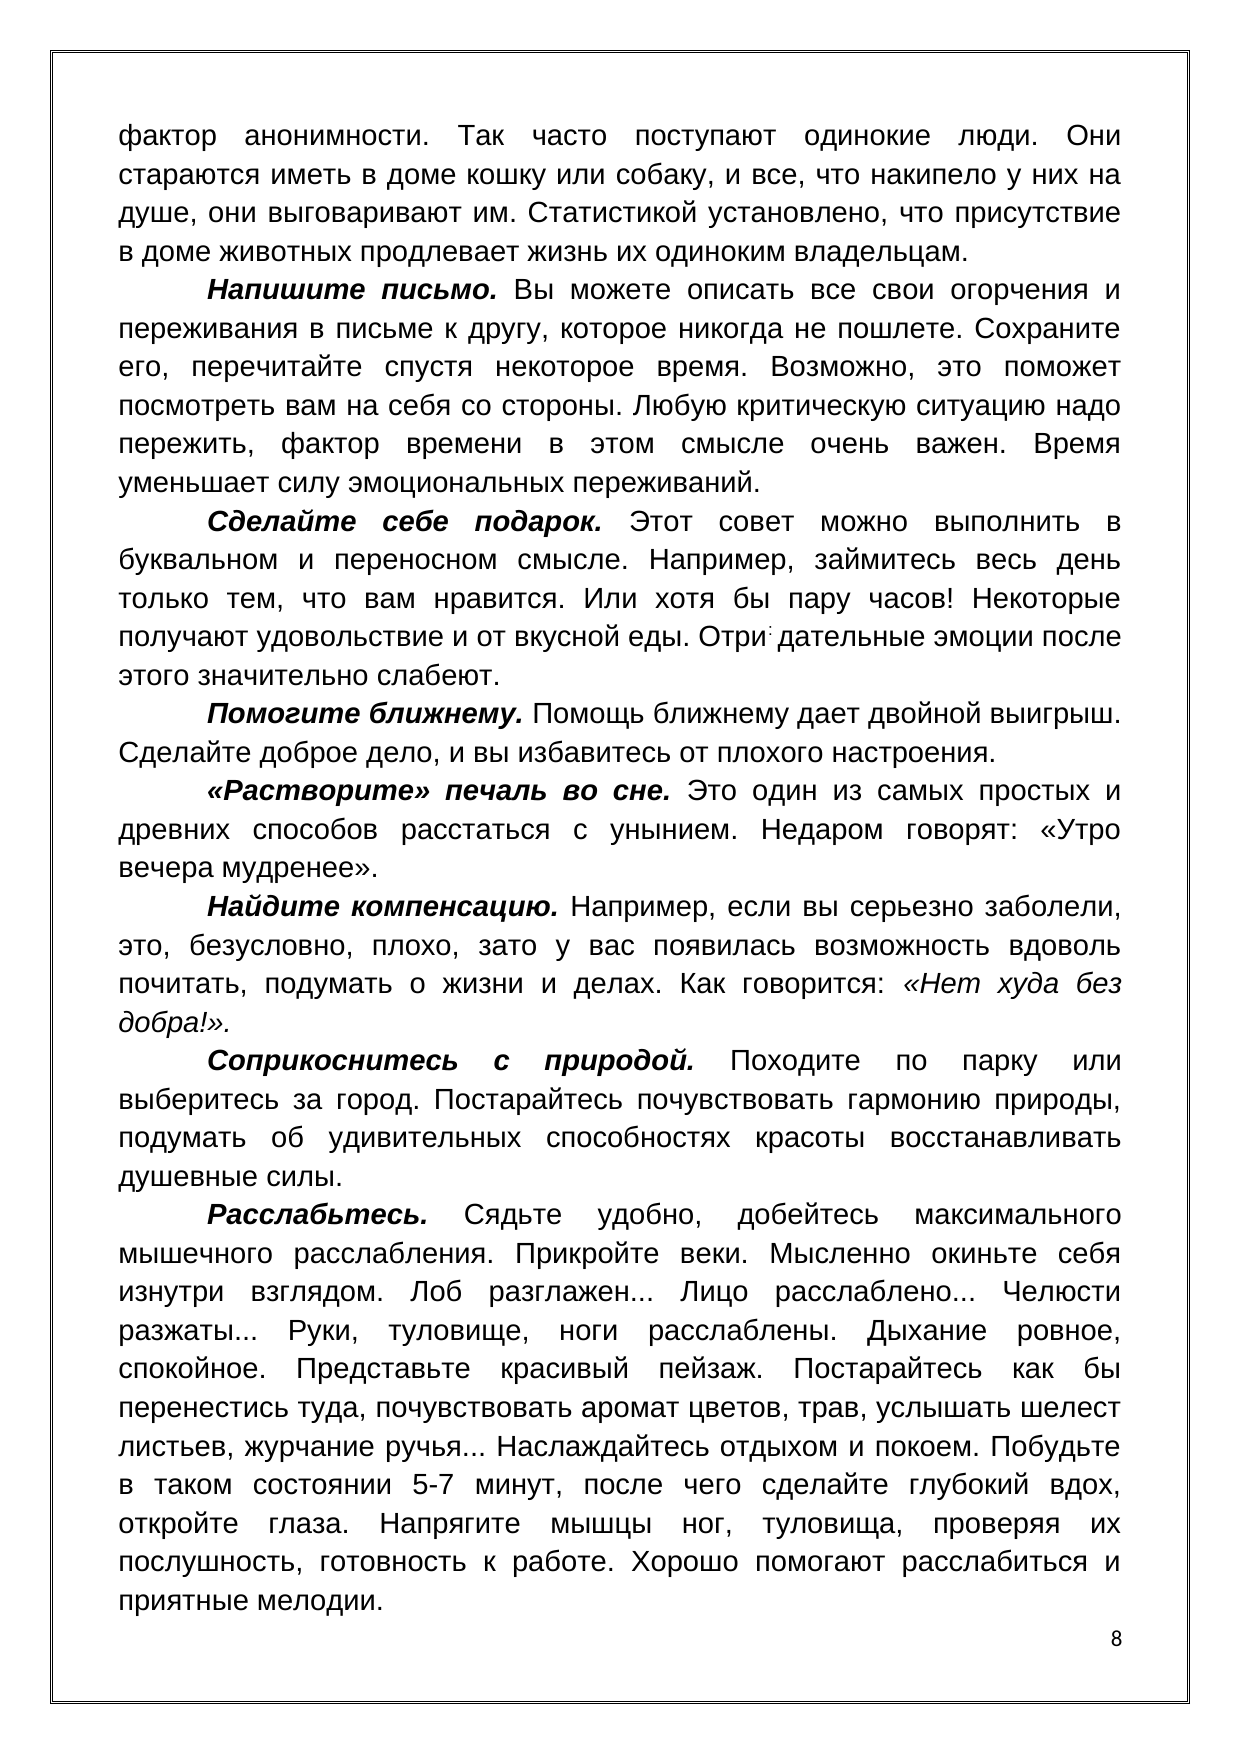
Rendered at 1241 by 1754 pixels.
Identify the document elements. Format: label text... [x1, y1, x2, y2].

text Напишите письмо. Вы можете описать все свои огорчения и переживания в письме к другу, которое никогда не пошлете. Сохраните его, перечитайте спустя некоторое время. Возможно, это поможет посмотреть вам на себя со стороны. Любую критическую ситуацию надо пережить, фактор времени в этом смысле очень важен. Время уменьшает силу эмоциональных переживаний. [118, 272, 1122, 498]
text Найдите компенсацию. Например, если вы серьезно заболели, это, безусловно, плохо, зато у вас появилась возможность вдоволь почитать, подумать о жизни и делах. Как говорится: «Нет худа без добра!». [118, 889, 1122, 1038]
text «Растворите» печаль во сне. Это один из самых простых и древних способов расстаться с унынием. Недаром говорят: «Утро вечера мудренее». [118, 773, 1122, 884]
text Сделайте себе подарок. Этот совет можно выполнить в буквальном и переносном смысле. Например, займитесь весь день только тем, что вам нравится. Или хотя бы пару часов! Некоторые получают удовольствие и от вкусной еды. Отри: дательные эмоции после этого значительно слабеют. [118, 503, 1122, 691]
text Расслабьтесь. Сядьте удобно, добейтесь максимального мышечного расслабления. Прикройте веки. Мысленно окиньте себя изнутри взглядом. Лоб разглажен... Лицо расслаблено... Челюсти разжаты... Руки, туловище, ноги расслаблены. Дыхание ровное, спокойное. Представьте красивый пейзаж. Постарайтесь как бы перенестись туда, почувствовать аромат цветов, трав, услышать шелест листьев, журчание ручья... Наслаждайтесь отдыхом и покоем. Побудьте в таком состоянии 5-7 минут, после чего сделайте глубокий вдох, откройте глаза. Напрягите мышцы ног, туловища, проверяя их послушность, готовность к работе. Хорошо помогают расслабиться и приятные мелодии. [118, 1197, 1122, 1616]
text Соприкоснитесь с природой. Походите по парку или выберитесь за город. Постарайтесь почувствовать гармонию природы, подумать об удивительных способностях красоты восстанавливать душевные силы. [118, 1043, 1122, 1192]
text Помогите ближнему. Помощь ближнему дает двойной выигрыш. Сделайте доброе дело, и вы избавитесь от плохого настроения. [118, 696, 1122, 768]
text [118, 118, 1122, 267]
